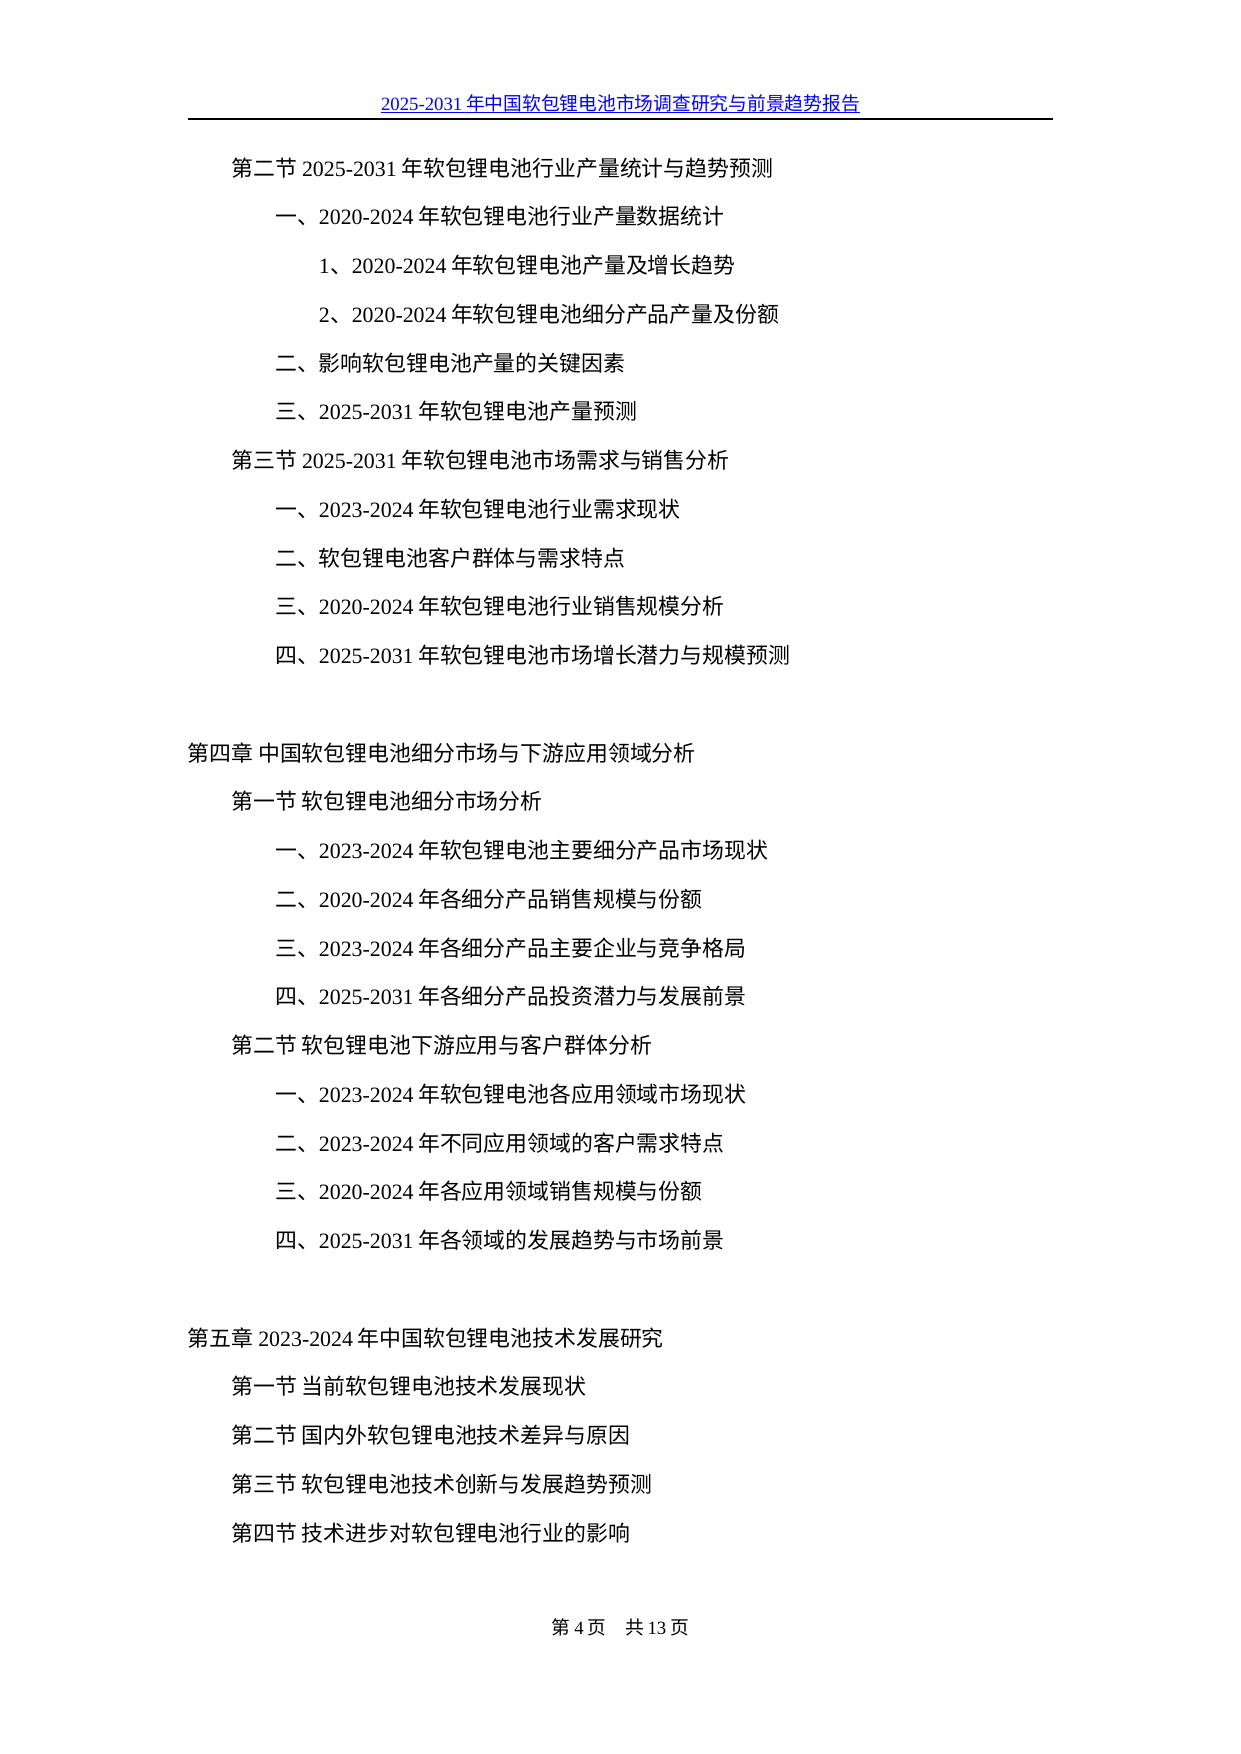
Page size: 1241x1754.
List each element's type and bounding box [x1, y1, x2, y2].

text [187, 150, 1053, 1548]
